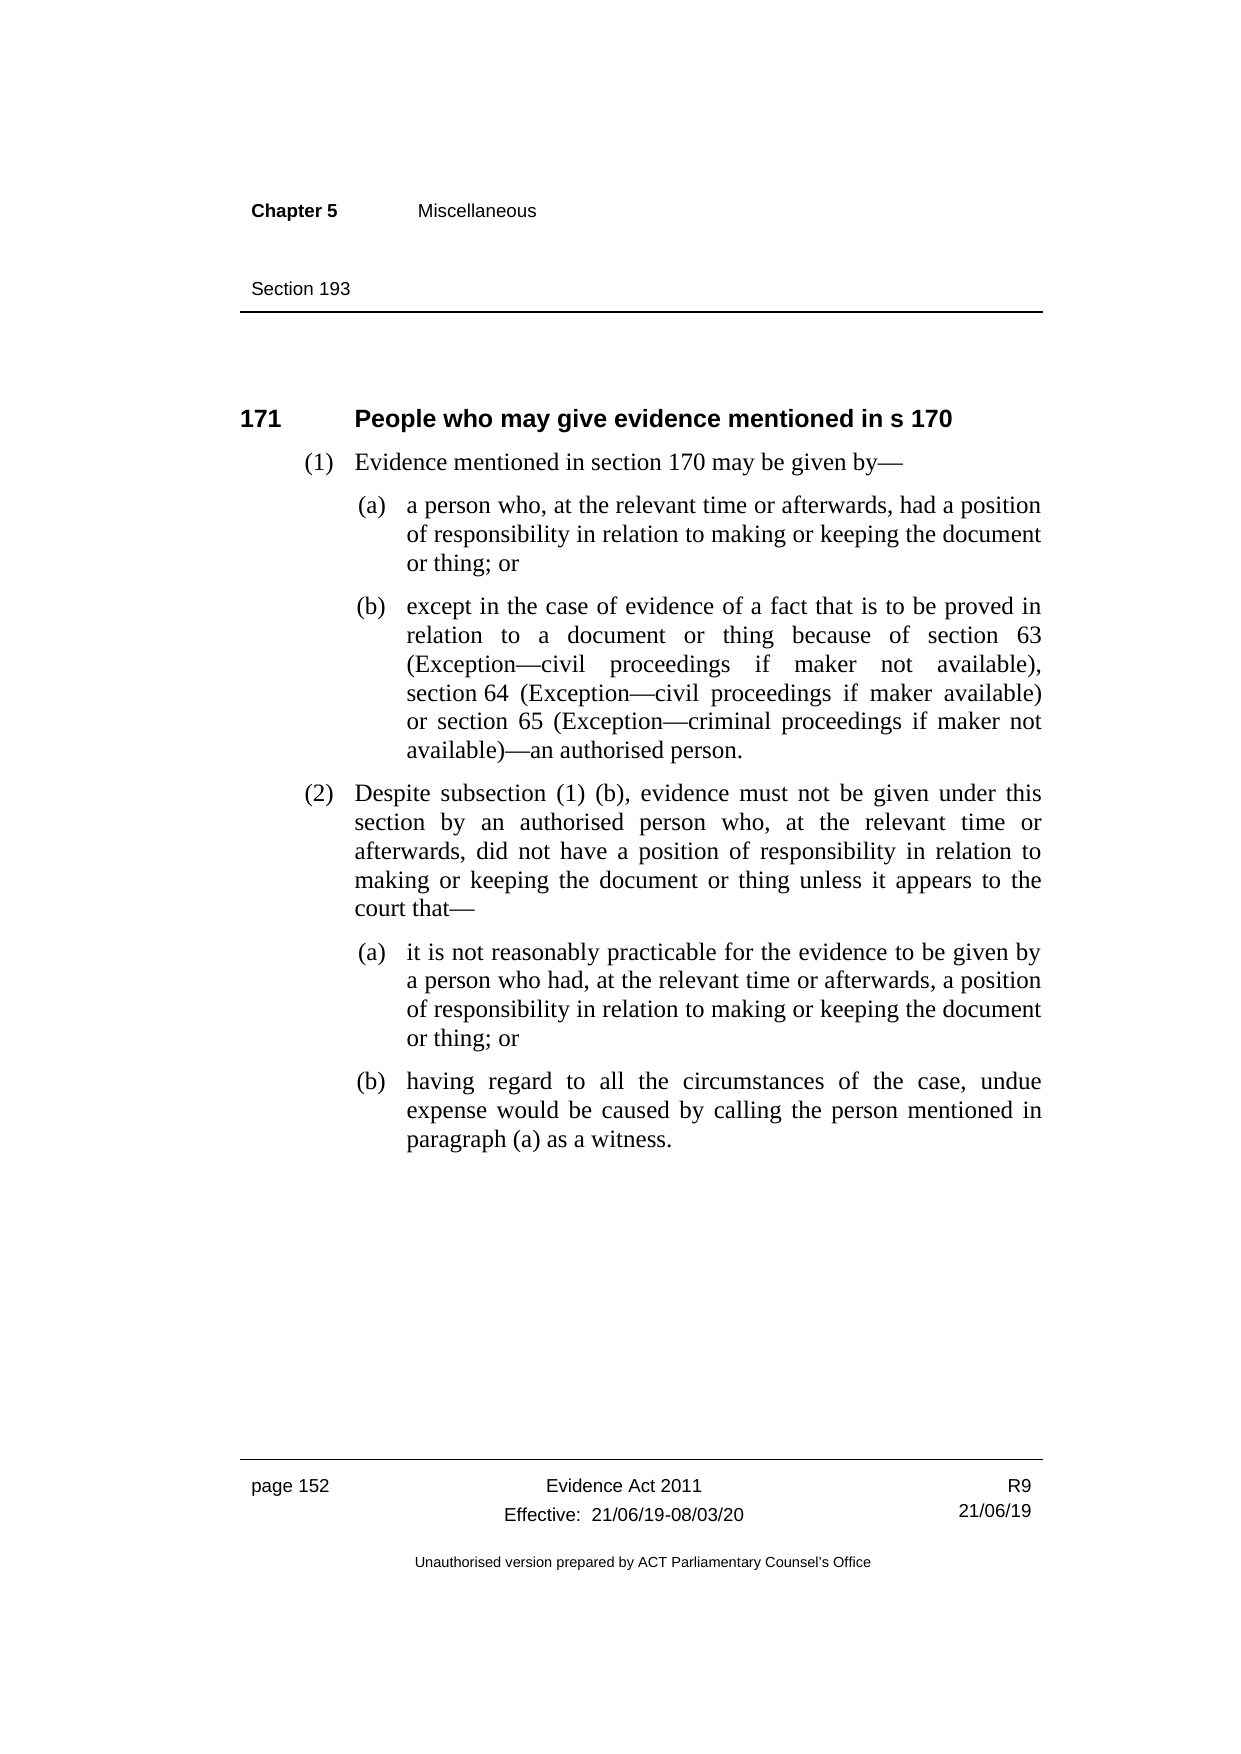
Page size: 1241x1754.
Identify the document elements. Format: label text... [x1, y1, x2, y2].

text (b) having regard to all the circumstances of the case, undue expense would be caused by calling the person mentioned in paragraph (a) as a witness. [240, 1066, 1042, 1153]
text (1) Evidence mentioned in section 170 may be given by— [240, 447, 1042, 476]
text 171 People who may give evidence mentioned in s 170 [240, 404, 1042, 433]
text (b) except in the case of evidence of a fact that is to be proved in relation to a document or thing because of section 63 (Exception—civil proceedings if maker not available), section 64 (Exception—civil proceedings if maker available) or section 65 (Exception—criminal proceedings if maker not available)—an authorised person. [240, 591, 1042, 764]
text (2) Despite subsection (1) (b), evidence must not be given under this section by an authorised person who, at the relevant time or afterwards, did not have a position of responsibility in relation to making or keeping the document or thing unless it appears to the court that— [240, 778, 1042, 922]
text (a) a person who, at the relevant time or afterwards, had a position of responsibility in relation to making or keeping the document or thing; or [240, 491, 1042, 577]
text (a) it is not reasonably practicable for the evidence to be given by a person who had, at the relevant time or afterwards, a position of responsibility in relation to making or keeping the document or thing; or [240, 937, 1042, 1052]
